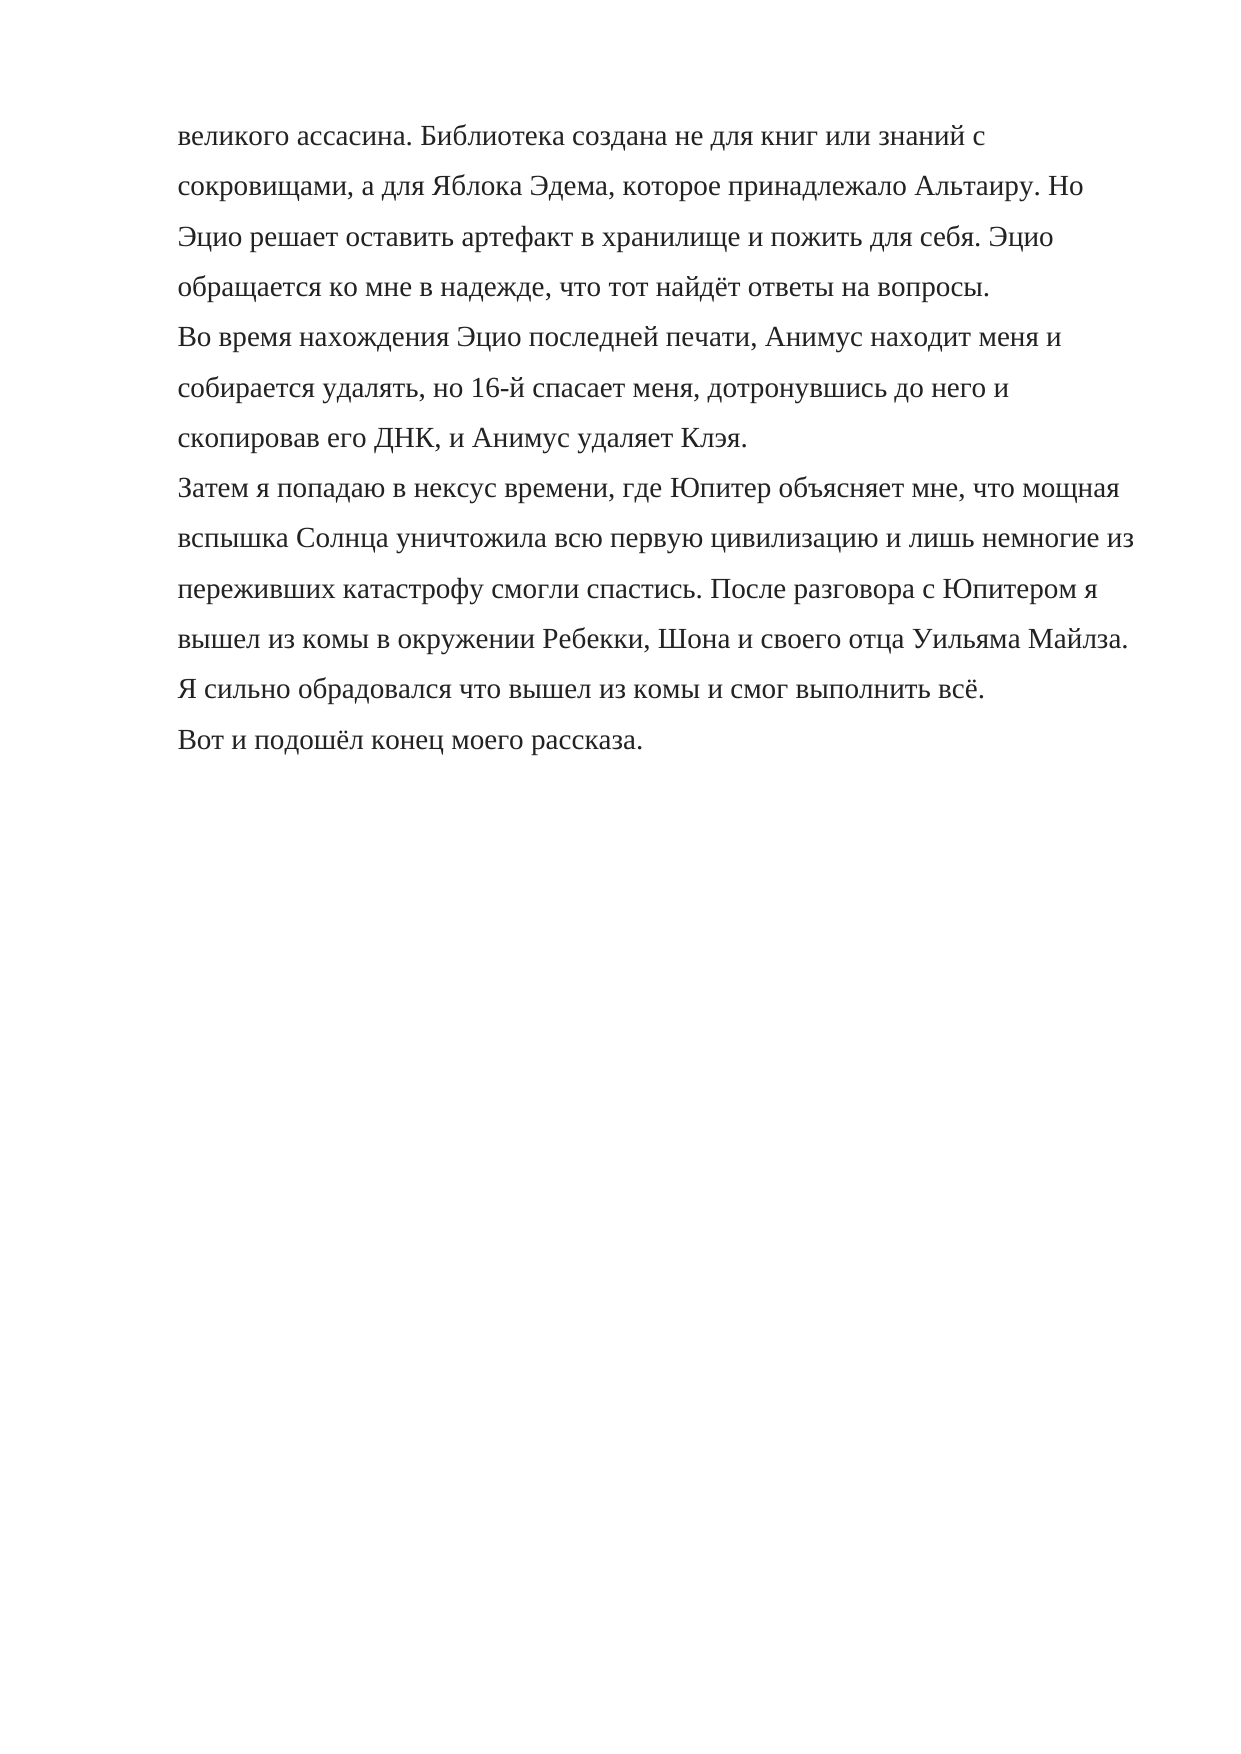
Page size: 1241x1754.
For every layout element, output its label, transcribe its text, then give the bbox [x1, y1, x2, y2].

text Затем я попадаю в нексус времени, где Юпитер объясняет мне, что мощная вспышка Солнца уничтожила всю первую цивилизацию и лишь немногие из переживших катастрофу смогли спастись. После разговора с Юпитером я вышел из комы в окружении Ребекки, Шона и своего отца Уильяма Майлза. Я сильно обрадовался что вышел из комы и смог выполнить всё. [177, 470, 1152, 705]
text Во время нахождения Эцио последней печати, Анимус находит меня и собирается удалять, но 16-й спасает меня, дотронувшись до него и скопировав его ДНК, и Анимус удаляет Клэя. [177, 319, 1152, 453]
text Вот и подошёл конец моего рассказа. [177, 722, 1152, 755]
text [177, 118, 1152, 303]
